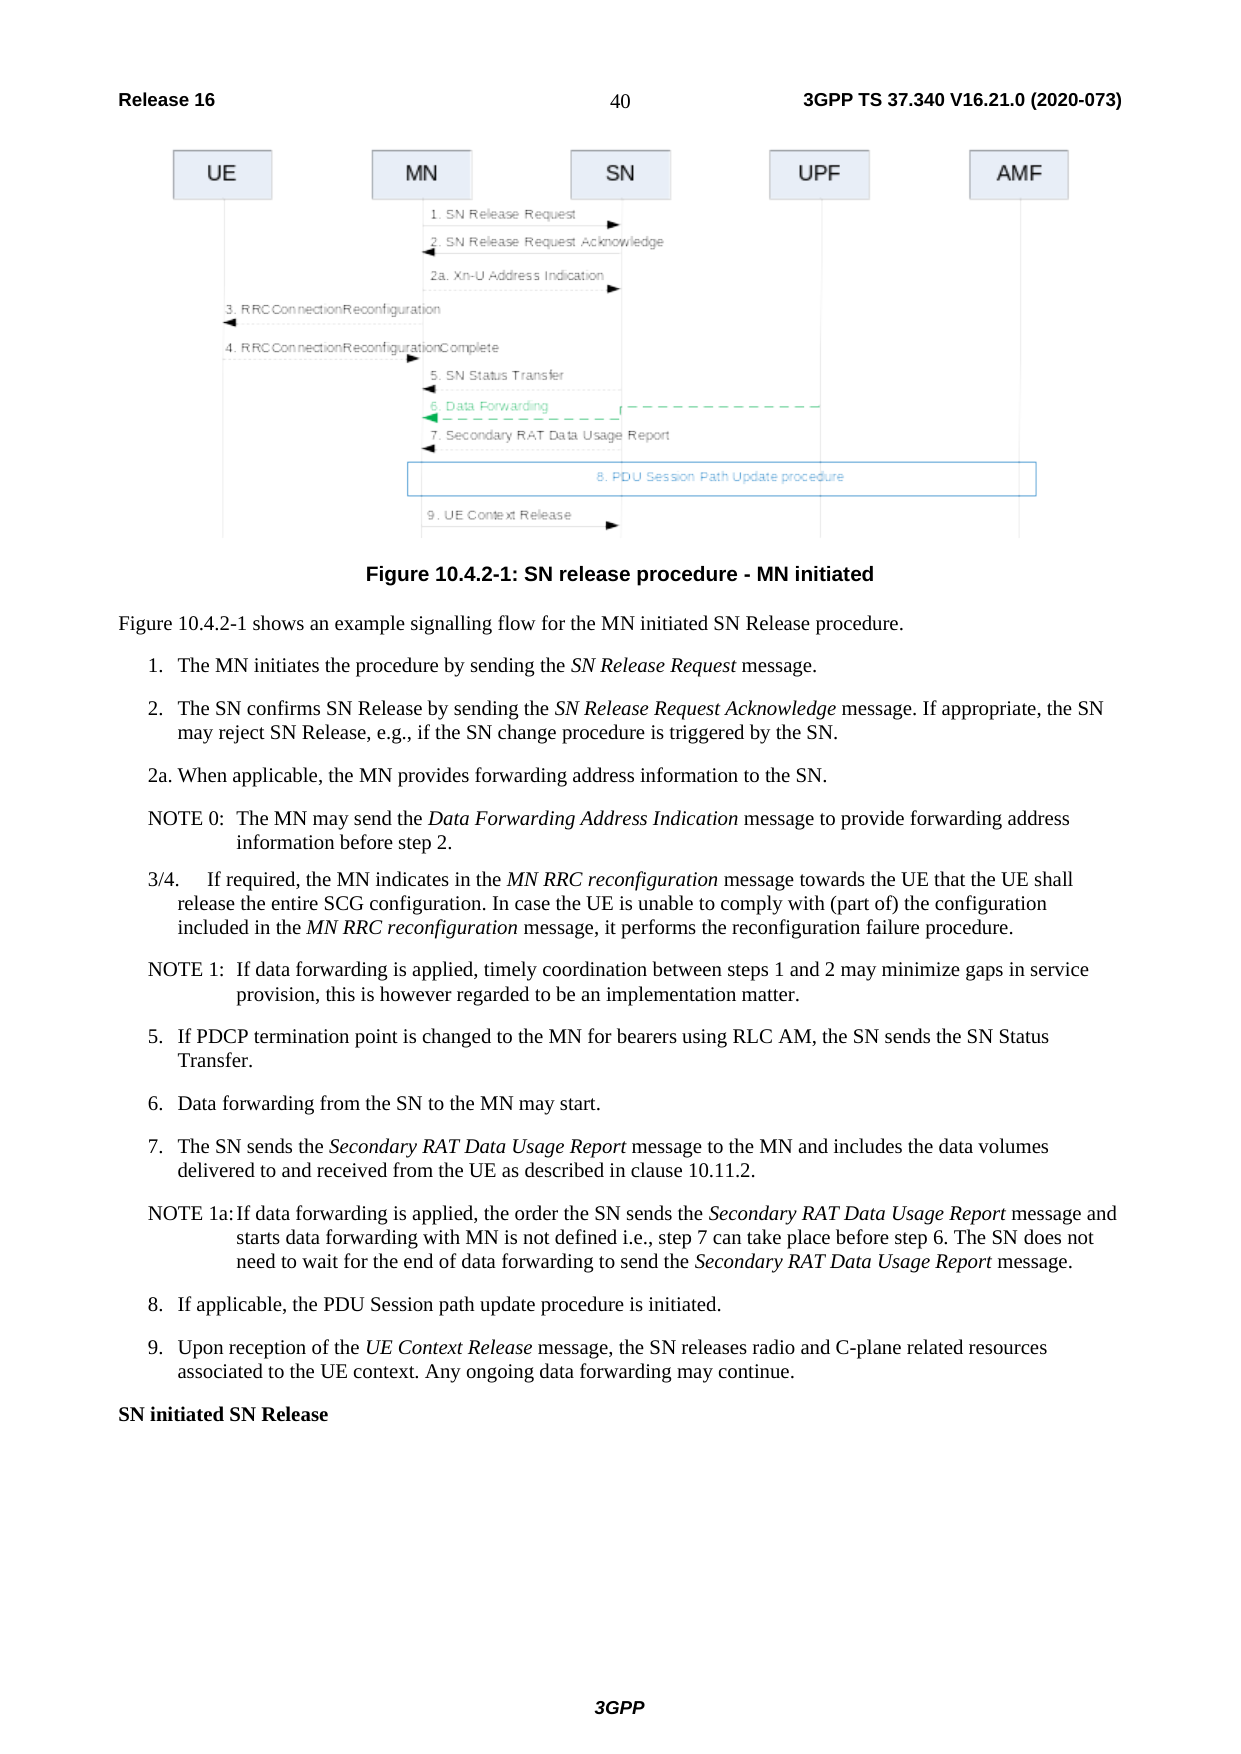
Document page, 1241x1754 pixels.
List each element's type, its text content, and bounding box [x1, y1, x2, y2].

text 1. The MN initiates the procedure by sending the SN Release Request message. [148, 653, 1122, 677]
text 7. The SN sends the Secondary RAT Data Usage Report message to the MN and includes the data volumes delivered to and received from the UE as described in clause 10.11.2. [148, 1134, 1122, 1182]
text NOTE 1: If data forwarding is applied, timely coordination between steps 1 and 2 may minimize gaps in service provision, this is however regarded to be an implementation matter. [148, 957, 1122, 1006]
text 8. If applicable, the PDU Session path update procedure is initiated. [148, 1292, 1122, 1316]
text 5. If PDCP termination point is changed to the MN for bearers using RLC AM, the SN sends the SN Status Transfer. [148, 1024, 1122, 1072]
text Figure 10.4.2-1: SN release procedure - MN initiated [118, 562, 1122, 586]
text Figure 10.4.2-1 shows an example signalling flow for the MN initiated SN Release procedure. [118, 611, 1122, 634]
text 2a. When applicable, the MN provides forwarding address information to the SN. [148, 763, 1122, 787]
text 2. The SN confirms SN Release by sending the SN Release Request Acknowledge message. If appropriate, the SN may reject SN Release, e.g., if the SN change procedure is triggered by the SN. [148, 696, 1122, 744]
text SN initiated SN Release [118, 1401, 1122, 1426]
text 3/4. If required, the MN indicates in the MN RRC reconfiguration message towards the UE that the UE shall release the entire SCG configuration. In case the UE is unable to comply with (part of) the configuration included in the MN RRC reconfiguration message, it performs the reconfiguration failure procedure. [148, 866, 1122, 939]
text NOTE 1a: If data forwarding is applied, the order the SN sends the Secondary RAT Data Usage Report message and starts data forwarding with MN is not defined i.e., step 7 can take place before step 6. The SN does not need to wait for the end of data forwarding to send the Secondary RAT Data Usage Report message. [148, 1201, 1122, 1273]
text NOTE 0: The MN may send the Data Forwarding Address Indication message to provide forwarding address information before step 2. [148, 806, 1122, 854]
text 6. Data forwarding from the SN to the MN may start. [148, 1091, 1122, 1115]
text 9. Upon reception of the UE Context Release message, the SN releases radio and C-plane related resources associated to the UE context. Any ongoing data forwarding may continue. [148, 1334, 1122, 1383]
